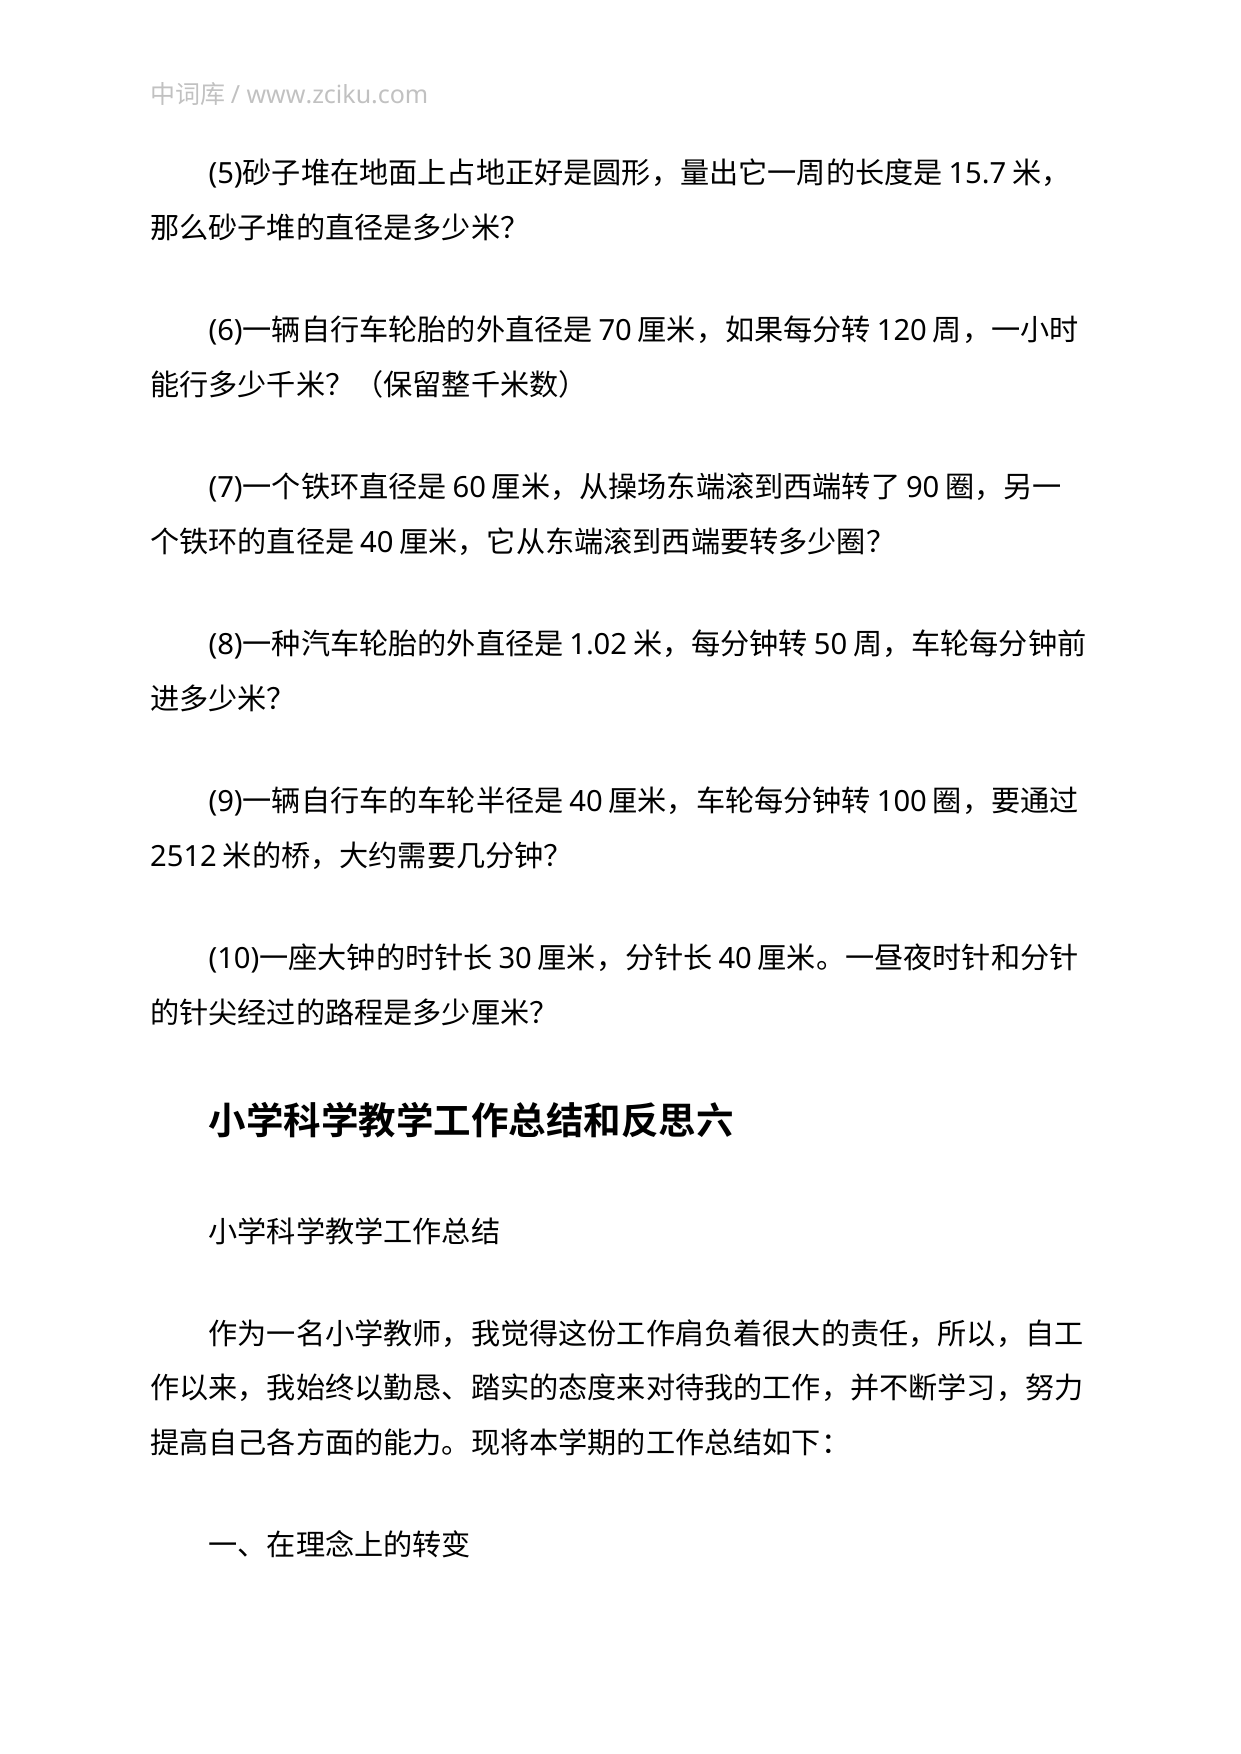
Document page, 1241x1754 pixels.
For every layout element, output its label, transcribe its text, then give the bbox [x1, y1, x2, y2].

text (5)砂子堆在地面上占地正好是圆形，量出它一周的长度是15.7米，那么砂子堆的直径是多少米？ [150, 150, 1090, 247]
text 小学科学教学工作总结和反思六 [150, 1091, 1090, 1145]
text (8)一种汽车轮胎的外直径是1.02米，每分钟转50周，车轮每分钟前进多少米？ [150, 621, 1090, 718]
text 作为一名小学教师，我觉得这份工作肩负着很大的责任，所以，自工作以来，我始终以勤恳、踏实的态度来对待我的工作，并不断学习，努力提高自己各方面的能力。现将本学期的工作总结如下： [150, 1310, 1090, 1462]
text 一、在理念上的转变 [150, 1522, 1090, 1564]
text 小学科学教学工作总结 [150, 1208, 1090, 1251]
text (10)一座大钟的时针长30厘米，分针长40厘米。一昼夜时针和分针的针尖经过的路程是多少厘米？ [150, 934, 1090, 1032]
text (7)一个铁环直径是60厘米，从操场东端滚到西端转了90圈，另一个铁环的直径是40厘米，它从东端滚到西端要转多少圈？ [150, 463, 1090, 561]
text (6)一辆自行车轮胎的外直径是70厘米，如果每分转120周，一小时能行多少千米？（保留整千米数） [150, 307, 1090, 404]
text (9)一辆自行车的车轮半径是40厘米，车轮每分钟转100圈，要通过2512米的桥，大约需要几分钟？ [150, 777, 1090, 875]
